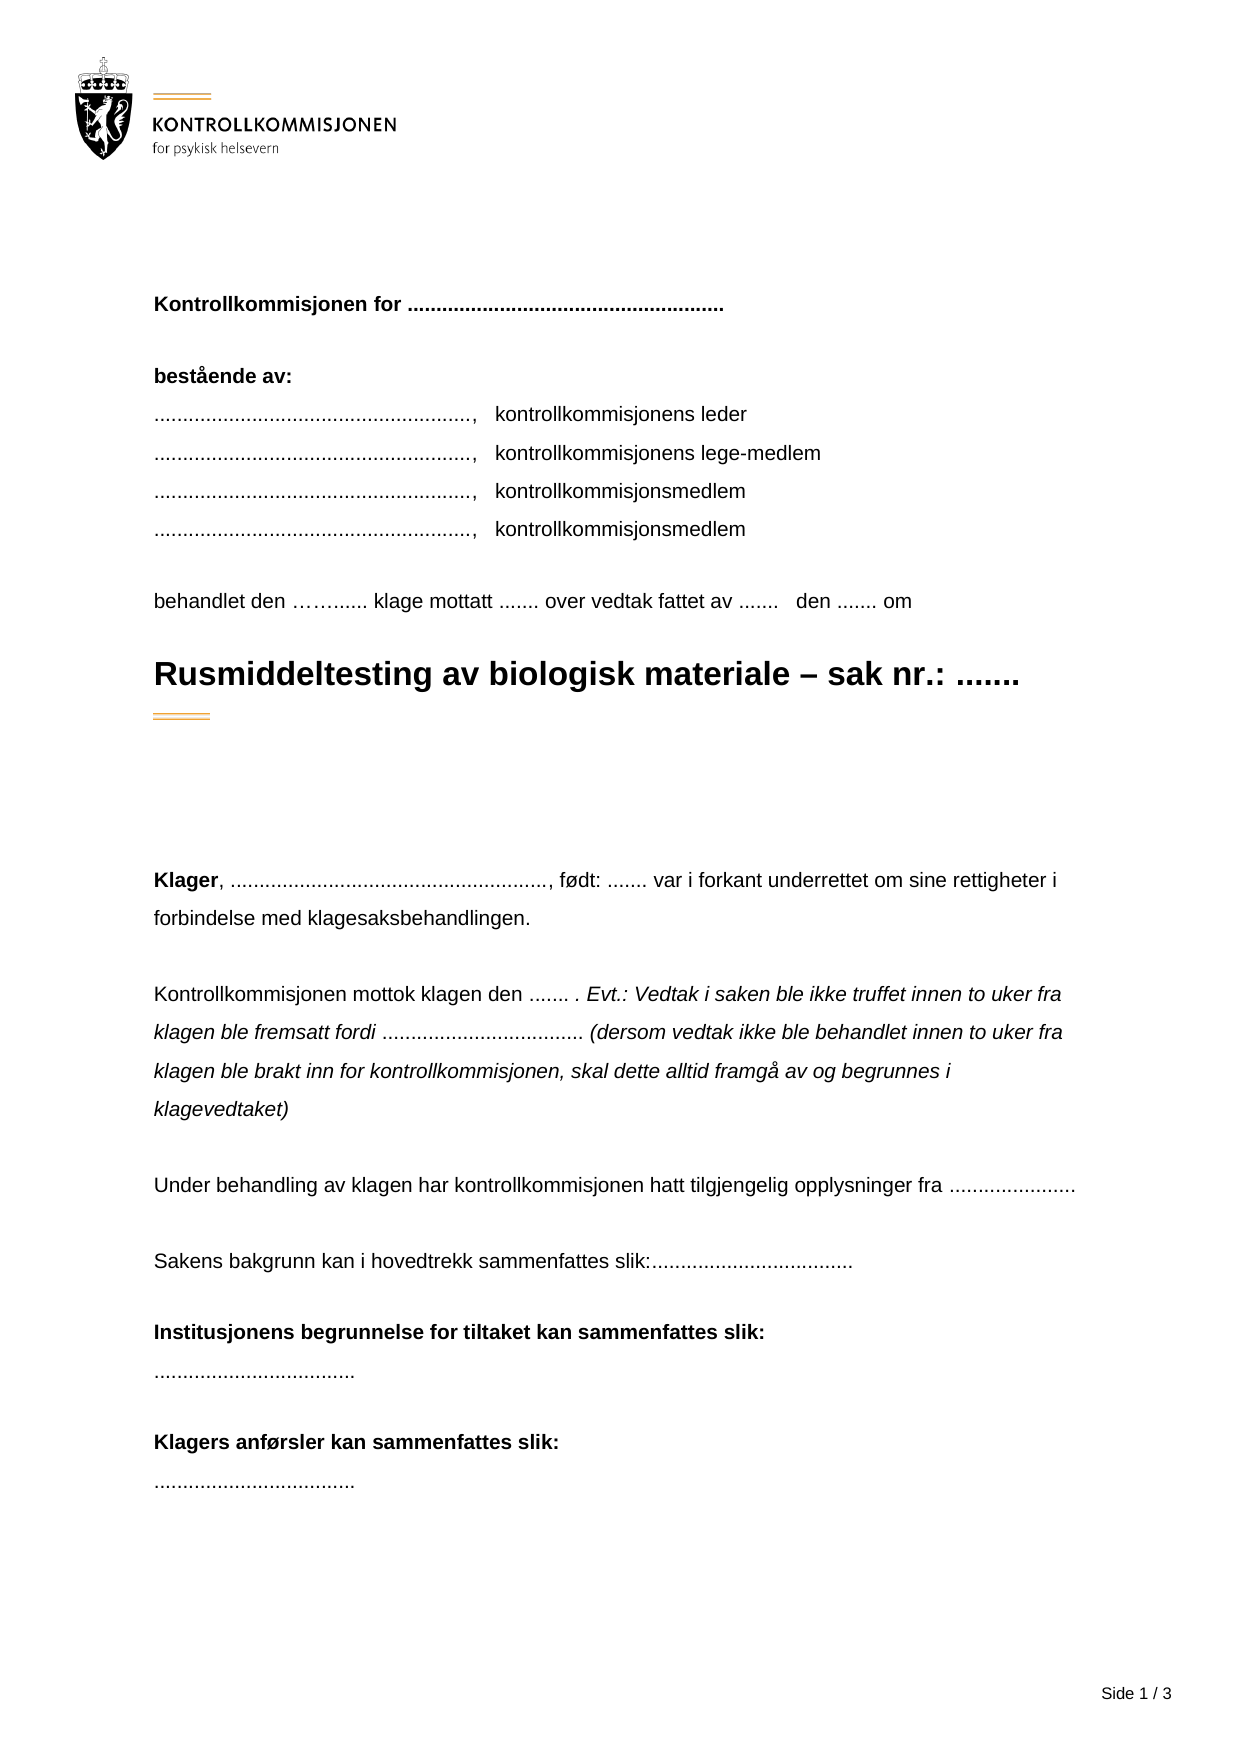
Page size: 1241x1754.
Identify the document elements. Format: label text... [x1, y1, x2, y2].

text Under behandling av klagen har kontrollkommisjonen hatt tilgjengelig opplysninger fra [153, 1173, 1087, 1197]
subtitle Institusjonens begrunnelse for tiltaket kan sammenfattes slik: [153, 1320, 1087, 1344]
text , kontrollkommisjonens lege-medlem [153, 441, 1087, 464]
subtitle Klagers anførsler kan sammenfattes slik: [153, 1430, 1087, 1454]
text Sakens bakgrunn kan i hovedtrekk sammenfattes slik: [153, 1248, 1087, 1272]
text Klager, , født: var i forkant underrettet om sine rettigheter i forbindelse med klagesaksbehandlingen. [153, 868, 1087, 930]
text behandlet den klage mottatt over vedtak fattet av den om [153, 589, 1087, 613]
text Kontrollkommisjonen mottok klagen den . Evt.: Vedtak i saken ble ikke truffet innen to uker fra klagen ble fremsatt fordi (dersom vedtak ikke ble behandlet innen to uker fra klagen ble brakt inn for kontrollkommisjonen, skal dette alltid framgå av og begrunnes i klagevedtaket) [153, 982, 1087, 1121]
text bestående av: [153, 364, 1087, 388]
text , kontrollkommisjonsmedlem [153, 517, 1087, 541]
text , kontrollkommisjonsmedlem [153, 479, 1087, 503]
picture [74, 57, 396, 160]
text , kontrollkommisjonens leder [153, 402, 1087, 426]
picture [153, 713, 210, 720]
subtitle Kontrollkommisjonen for [153, 292, 1087, 316]
subtitle Rusmiddeltesting av biologisk materiale – sak nr.: [153, 654, 1087, 693]
